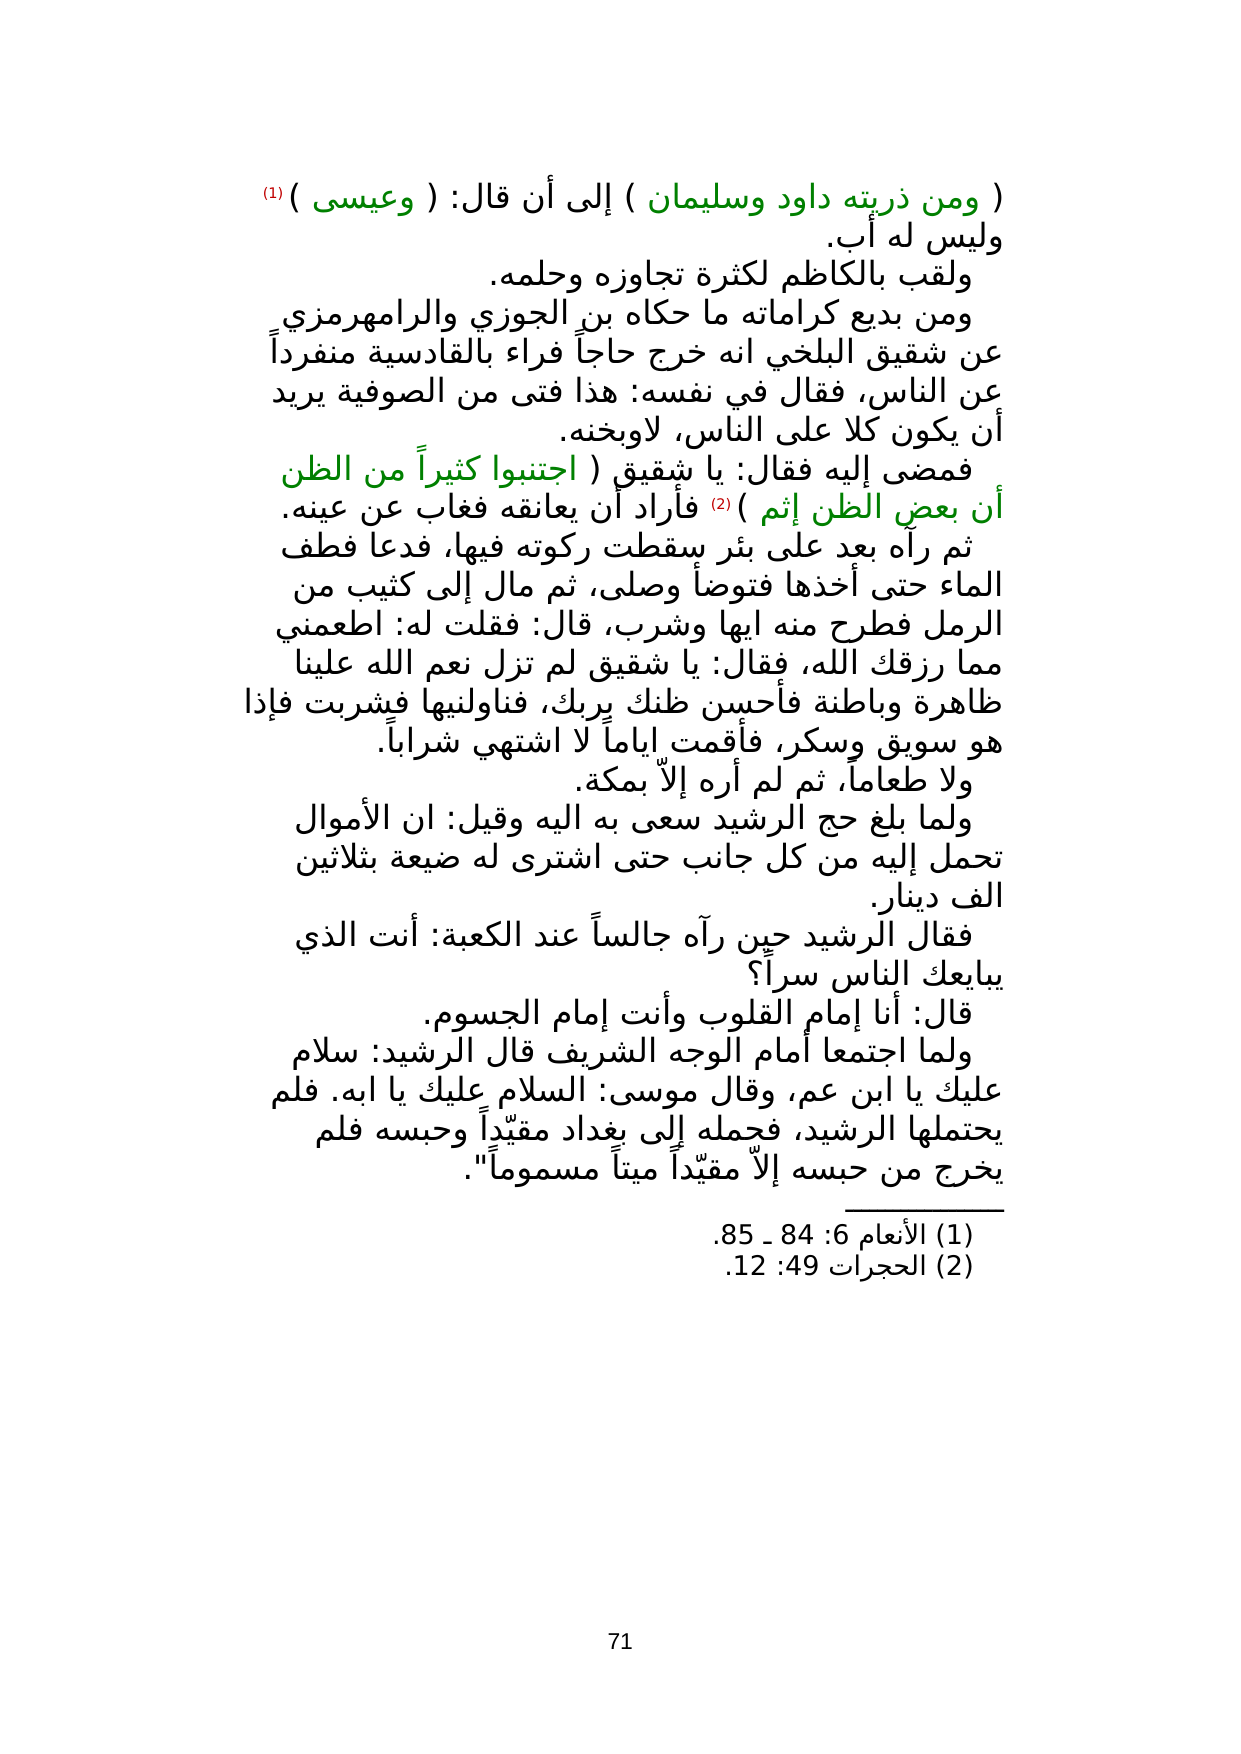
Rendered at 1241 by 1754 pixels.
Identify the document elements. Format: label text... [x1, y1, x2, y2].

text ثم رآه بعد على بئر سقطت ركوته فيها، فدعا فطف الماء حتى أخذها فتوضأ وصلى، ثم مال إلى كثيب من الرمل فطرح منه ايها وشرب، قال: فقلت له: اطعمني مما رزقك الله، فقال: يا شقيق لم تزل نعم الله علينا ظاهرة وباطنة فأحسن ظنك بربك، فناولنيها فشربت فإذا هو سويق وسكر، فأقمت اياماً لا اشتهي شراباً. [236, 527, 1004, 760]
text (2) الحجرات 49: 12. [236, 1251, 1004, 1282]
text ولما بلغ حج الرشيد سعى به اليه وقيل: ان الأموال تحمل إليه من كل جانب حتى اشترى له ضيعة بثلاثين الف دينار. [236, 799, 1004, 915]
text ــــــــــــــــــــ [236, 1187, 1004, 1219]
text ولا طعاماً، ثم لم أره إلاّ بمكة. [236, 760, 1004, 799]
text ولقب بالكاظم لكثرة تجاوزه وحلمه. [236, 255, 1004, 294]
text ( ومن ذريته داود وسليمان ) إلى أن قال: ( وعيسى ) (1) وليس له أب. [236, 177, 1004, 255]
text (1) الأنعام 6: 84 ـ 85. [236, 1219, 1004, 1251]
text قال: أنا إمام القلوب وأنت إمام الجسوم. [236, 993, 1004, 1032]
text ولما اجتمعا أمام الوجه الشريف قال الرشيد: سلام عليك يا ابن عم، وقال موسى: السلام عليك يا ابه. فلم يحتملها الرشيد، فحمله إلى بغداد مقيّداً وحبسه فلم يخرج من حبسه إلاّ مقيّداً ميتاً مسموماً". [236, 1032, 1004, 1187]
text فمضى إليه فقال: يا شقيق ( اجتنبوا كثيراً من الظن أن بعض الظن إثم ) (2) فأراد أن يعانقه فغاب عن عينه. [236, 449, 1004, 527]
text ومن بديع كراماته ما حكاه بن الجوزي والرامهرمزي عن شقيق البلخي انه خرج حاجاً فراء بالقادسية منفرداً عن الناس، فقال في نفسه: هذا فتى من الصوفية يريد أن يكون كلا على الناس، لاوبخنه. [236, 294, 1004, 449]
text فقال الرشيد حين رآه جالساً عند الكعبة: أنت الذي يبايعك الناس سراً؟ [236, 915, 1004, 993]
